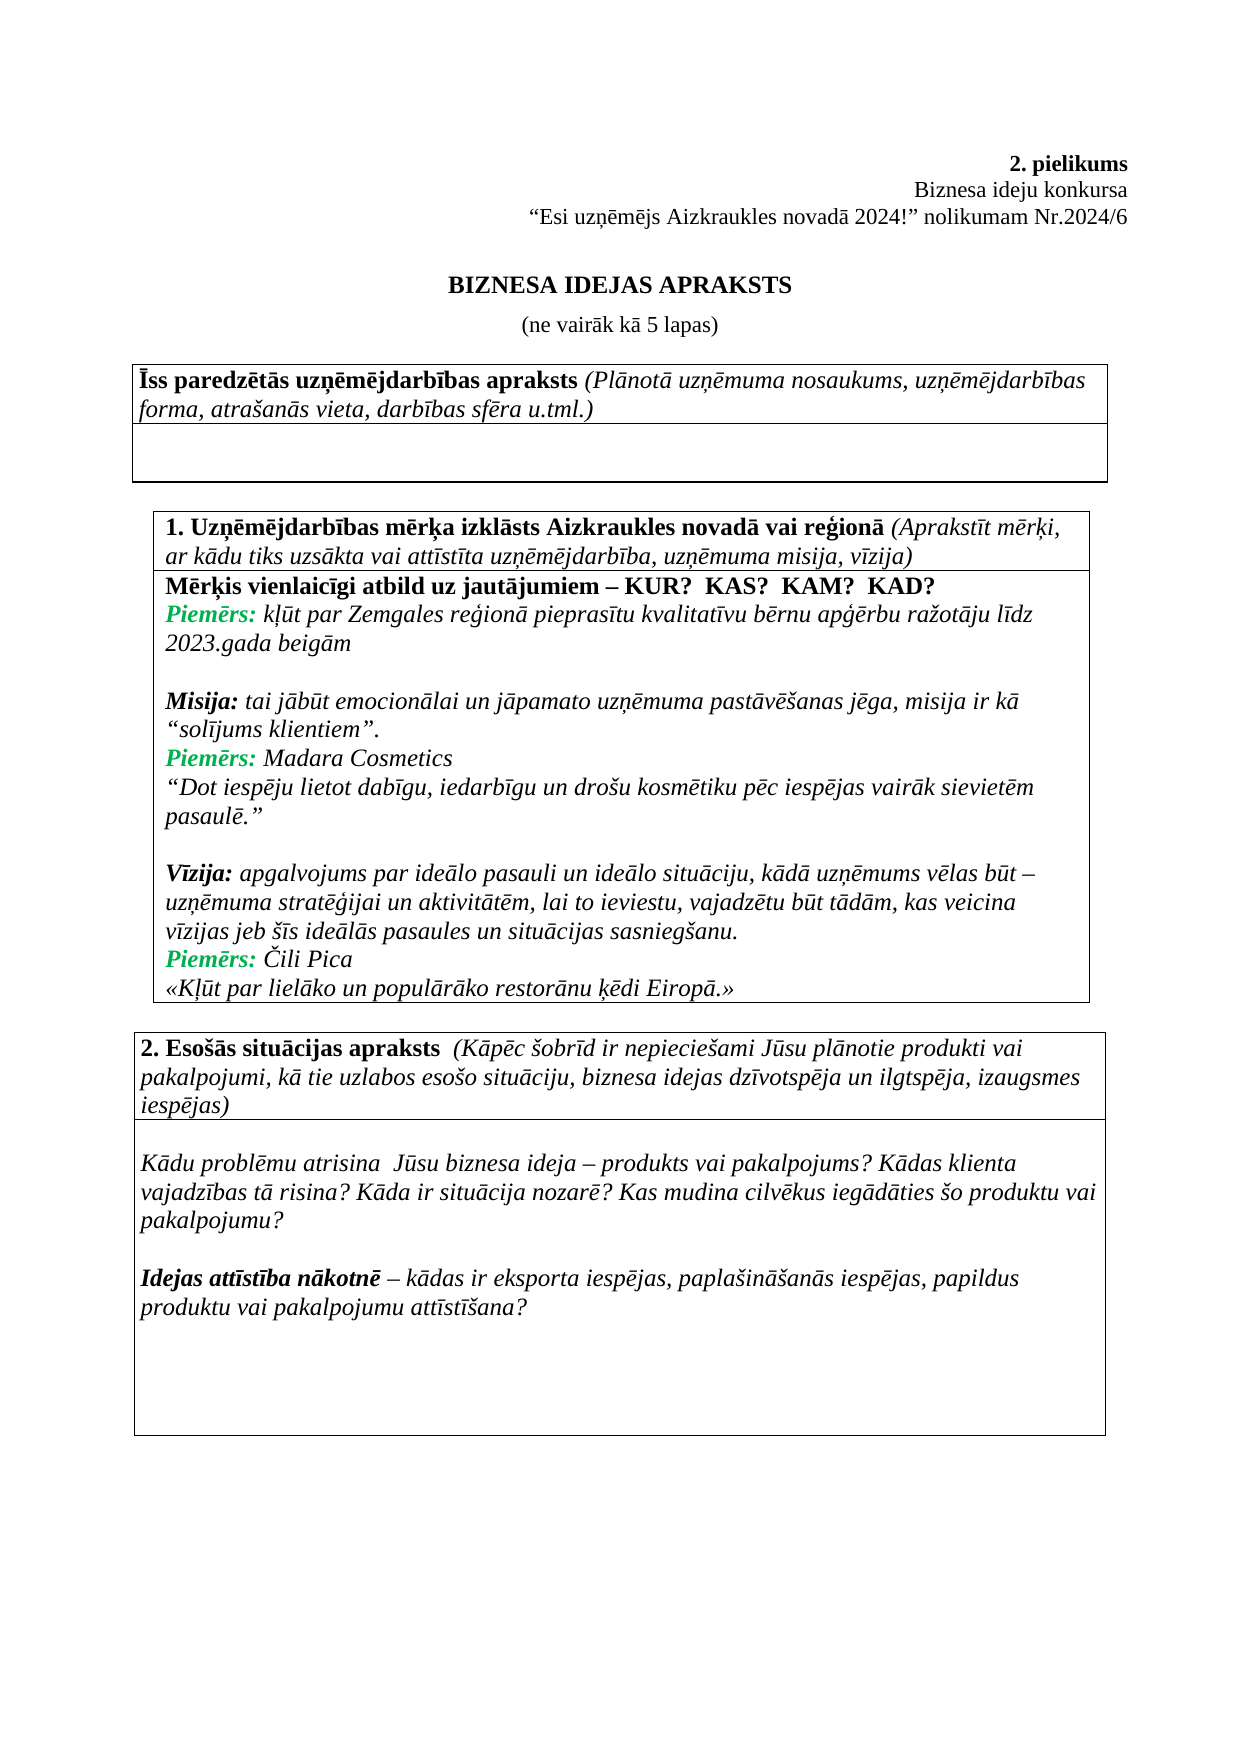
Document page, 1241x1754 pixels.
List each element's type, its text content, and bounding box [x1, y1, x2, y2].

table_cell Mērķis vienlaicīgi atbild uz jautājumiem – KUR? KAS? KAM? KAD? Piemērs: kļūt par Zemgales reģionā pieprasītu kvalitatīvu bērnu apģērbu ražotāju līdz 2023.gada beigām Misija: tai jābūt emocionālai un jāpamato uzņēmuma pastāvēšanas jēga, misija ir kā “solījums klientiem”. Piemērs: Madara Cosmetics “Dot iespēju lietot dabīgu, iedarbīgu un drošu kosmētiku pēc iespējas vairāk sievietēm pasaulē.” Vīzija: apgalvojums par ideālo pasauli un ideālo situāciju, kādā uzņēmums vēlas būt – uzņēmuma stratēģijai un aktivitātēm, lai to ieviestu, vajadzētu būt tādām, kas veicina vīzijas jeb šīs ideālās pasaules un situācijas sasniegšanu. Piemērs: Čili Pica «Kļūt par lielāko un populārāko restorānu ķēdi Eiropā.» [154, 571, 1089, 1002]
text BIZNESA IDEJAS APRAKSTS [112, 270, 1128, 299]
text Biznesa ideju konkursa [112, 176, 1128, 203]
table_header Īss paredzētās uzņēmējdarbības apraksts (Plānotā uzņēmuma nosaukums, uzņēmējdarbības forma, atrašanās vieta, darbības sfēra u.tml.) [133, 365, 1107, 423]
table_cell Kādu problēmu atrisina Jūsu biznesa ideja – produkts vai pakalpojums? Kādas klienta vajadzības tā risina? Kāda ir situācija nozarē? Kas mudina cilvēkus iegādāties šo produktu vai pakalpojumu? Idejas attīstība nākotnē – kādas ir eksporta iespējas, paplašināšanās iespējas, papildus produktu vai pakalpojumu attīstīšana? [135, 1120, 1105, 1435]
table_cell [133, 424, 1107, 481]
text (ne vairāk kā 5 lapas) [112, 312, 1128, 338]
text 2. pielikums [112, 150, 1128, 176]
text “Esi uzņēmējs Aizkraukles novadā 2024!” nolikumam Nr.2024/6 [150, 203, 1128, 229]
table_header 1. Uzņēmējdarbības mērķa izklāsts Aizkraukles novadā vai reģionā (Aprakstīt mērķi, ar kādu tiks uzsākta vai attīstīta uzņēmējdarbība, uzņēmuma misija, vīzija) [154, 512, 1089, 570]
table_header 2. Esošās situācijas apraksts (Kāpēc šobrīd ir nepieciešami Jūsu plānotie produkti vai pakalpojumi, kā tie uzlabos esošo situāciju, biznesa idejas dzīvotspēja un ilgtspēja, izaugsmes iespējas) [135, 1033, 1105, 1119]
